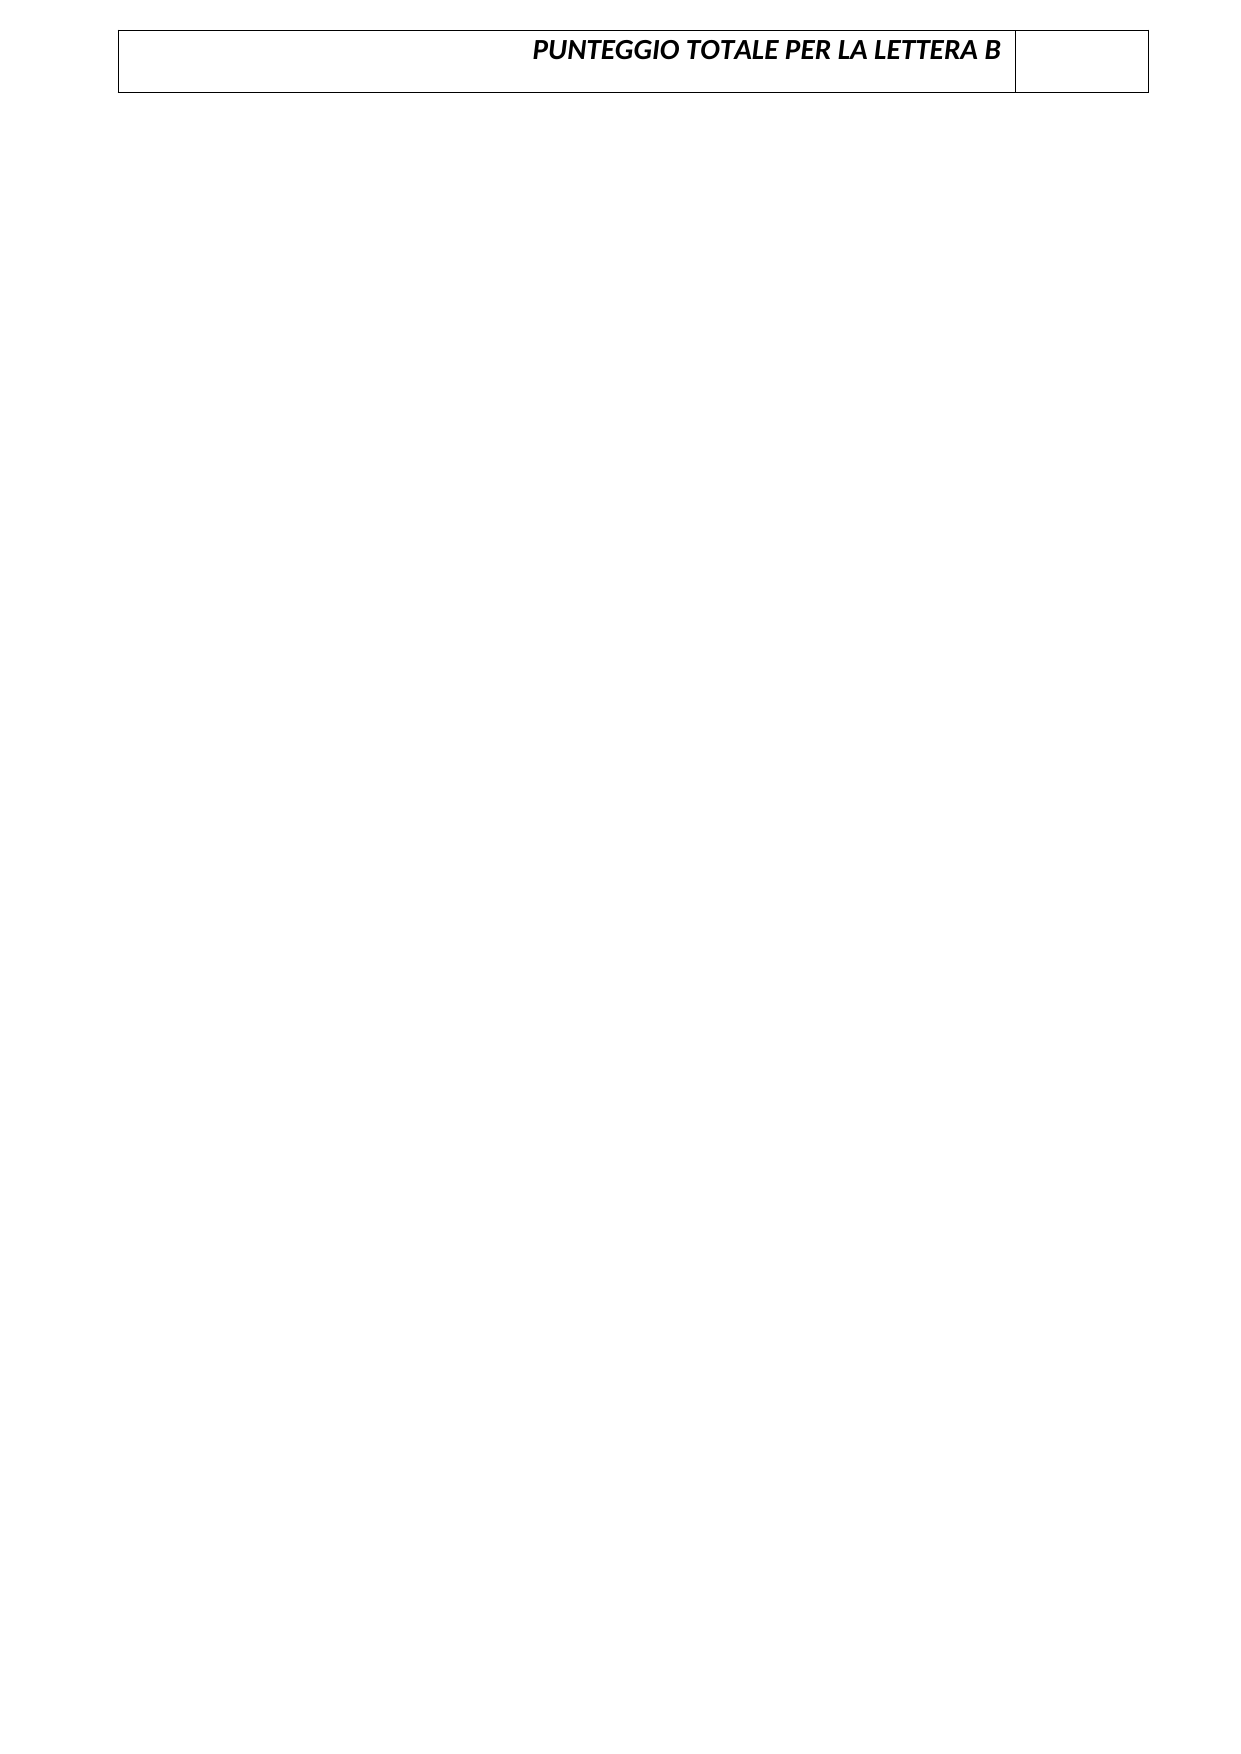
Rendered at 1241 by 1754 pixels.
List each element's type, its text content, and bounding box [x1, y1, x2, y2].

table_cell PUNTEGGIO TOTALE PER LA LETTERA B [119, 31, 1015, 92]
table_cell [1016, 31, 1148, 92]
